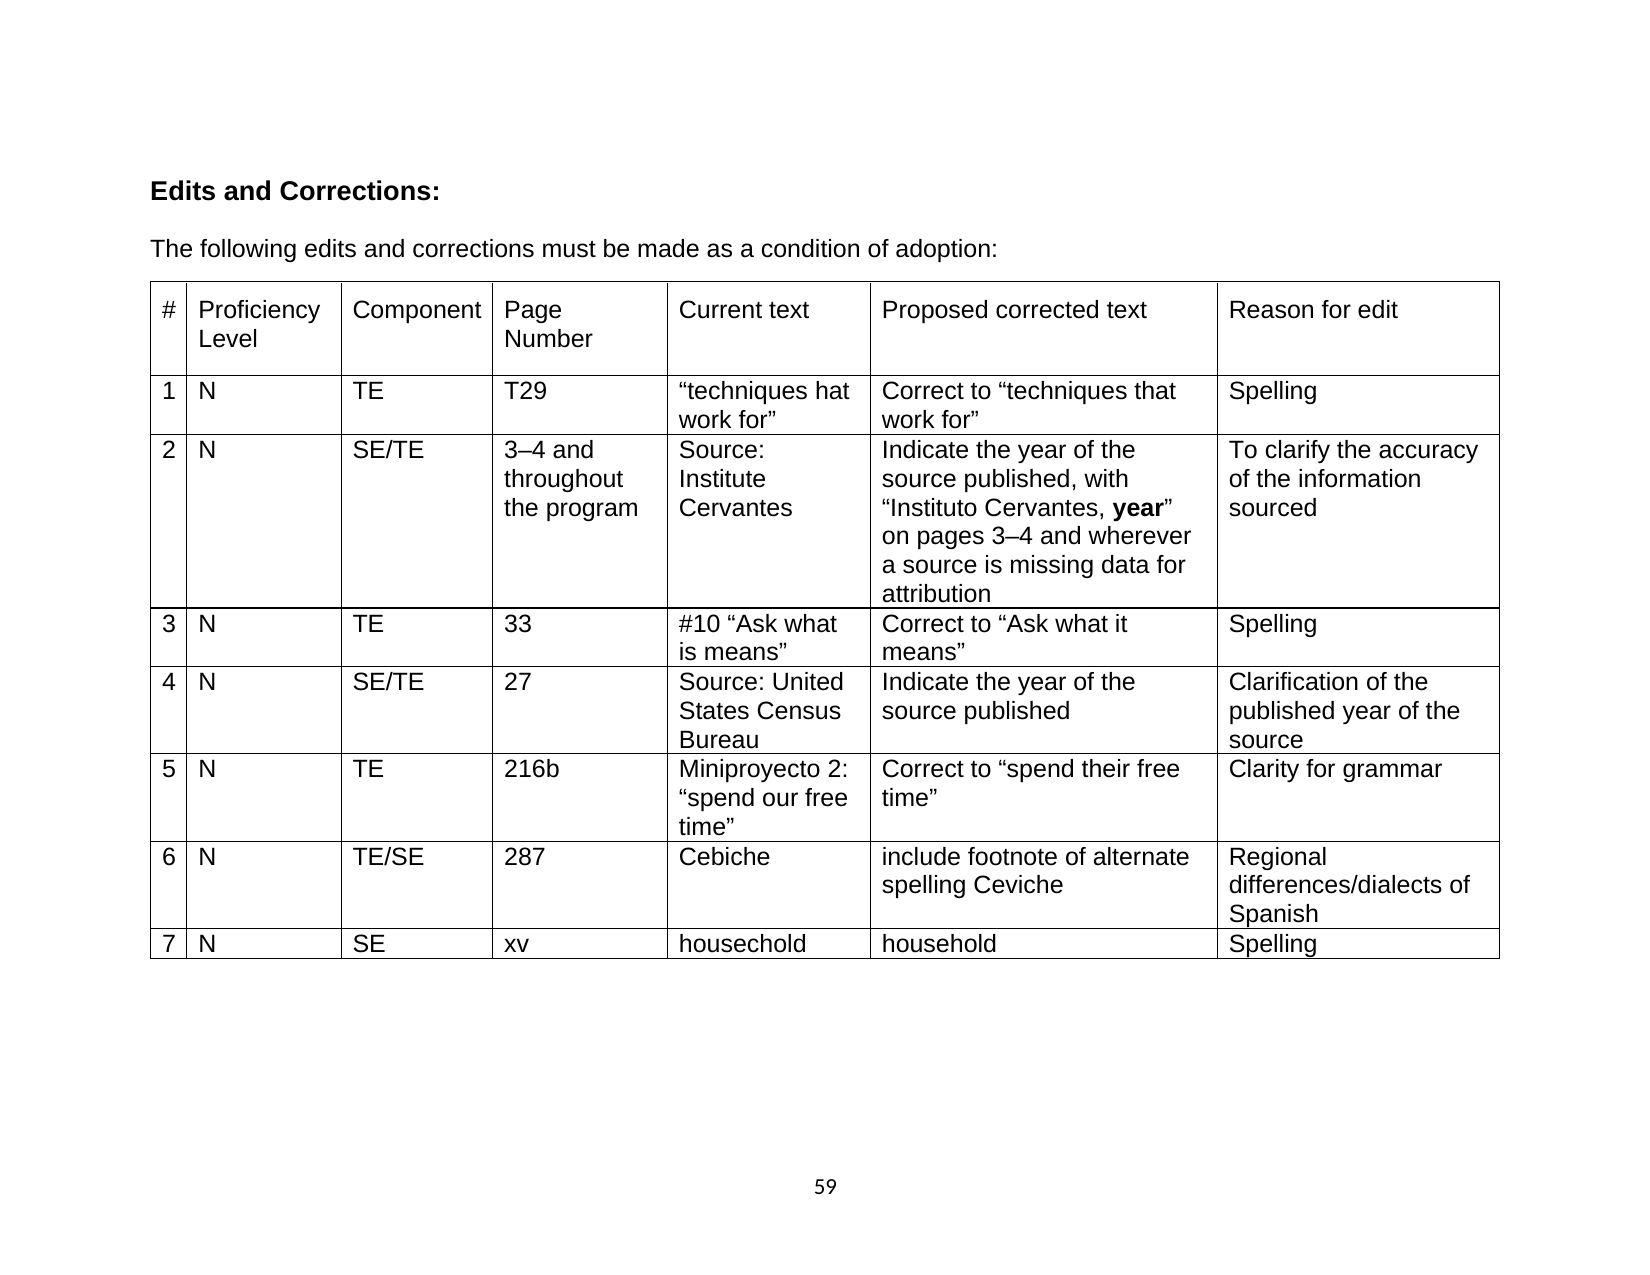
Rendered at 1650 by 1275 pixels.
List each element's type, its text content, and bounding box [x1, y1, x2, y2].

table_cell SE/TE [342, 667, 492, 753]
table_cell 4 [151, 667, 186, 753]
table_cell 216b [493, 754, 667, 841]
table_header Proposed corrected text [871, 282, 1217, 375]
table_cell Indicate the year of the source published [871, 667, 1217, 753]
table_cell N [187, 929, 341, 958]
table_cell “techniques hat work for” [668, 376, 870, 434]
table_cell 2 [151, 435, 186, 607]
table_cell 7 [151, 929, 186, 958]
table_cell housechold [668, 929, 870, 958]
table_cell 27 [493, 667, 667, 753]
table_cell Spelling [1218, 929, 1499, 958]
table_cell To clarify the accuracy of the information sourced [1218, 435, 1499, 607]
table_cell SE [342, 929, 492, 958]
table_cell TE [342, 754, 492, 841]
table_cell 6 [151, 842, 186, 928]
table_cell 3–4 and throughout the program [493, 435, 667, 607]
table_header Proficiency Level [187, 282, 341, 375]
table_cell Clarification of the published year of the source [1218, 667, 1499, 753]
table_cell N [187, 842, 341, 928]
table_cell 5 [151, 754, 186, 841]
table_header Current text [668, 282, 870, 375]
table_cell Cebiche [668, 842, 870, 928]
table_cell 287 [493, 842, 667, 928]
table_cell Regional differences/dialects of Spanish [1218, 842, 1499, 928]
table_header # [151, 282, 186, 375]
table_cell Source: United States Census Bureau [668, 667, 870, 753]
table_cell N [187, 609, 341, 666]
table_cell TE [342, 376, 492, 434]
table_cell N [187, 754, 341, 841]
table_cell Correct to “spend their free time” [871, 754, 1217, 841]
table_cell N [187, 376, 341, 434]
table_header Component [342, 282, 492, 375]
table_cell 33 [493, 609, 667, 666]
table_cell include footnote of alternate spelling Ceviche [871, 842, 1217, 928]
table_cell Correct to “techniques that work for” [871, 376, 1217, 434]
table_cell Clarity for grammar [1218, 754, 1499, 841]
table_cell Indicate the year of the source published, with “Instituto Cervantes, year” on pages 3–4 and wherever a source is missing data for attribution [871, 435, 1217, 607]
table_cell xv [493, 929, 667, 958]
table_cell N [187, 667, 341, 753]
table_cell Miniproyecto 2: “spend our free time” [668, 754, 870, 841]
table_cell TE/SE [342, 842, 492, 928]
table_cell TE [342, 609, 492, 666]
table_cell Source: Institute Cervantes [668, 435, 870, 607]
table_cell T29 [493, 376, 667, 434]
table_cell 1 [151, 376, 186, 434]
table_cell 3 [151, 609, 186, 666]
table_cell SE/TE [342, 435, 492, 607]
table_cell Spelling [1218, 609, 1499, 666]
table_cell Spelling [1218, 376, 1499, 434]
table_cell household [871, 929, 1217, 958]
table_header Reason for edit [1218, 282, 1499, 375]
table_cell #10 “Ask what is means” [668, 609, 870, 666]
table_cell N [187, 435, 341, 607]
text The following edits and corrections must be made as a condition of adoption: [150, 234, 1500, 262]
table_cell Correct to “Ask what it means” [871, 609, 1217, 666]
table_header Page Number [493, 282, 667, 375]
subtitle Edits and Corrections: [150, 175, 1500, 206]
